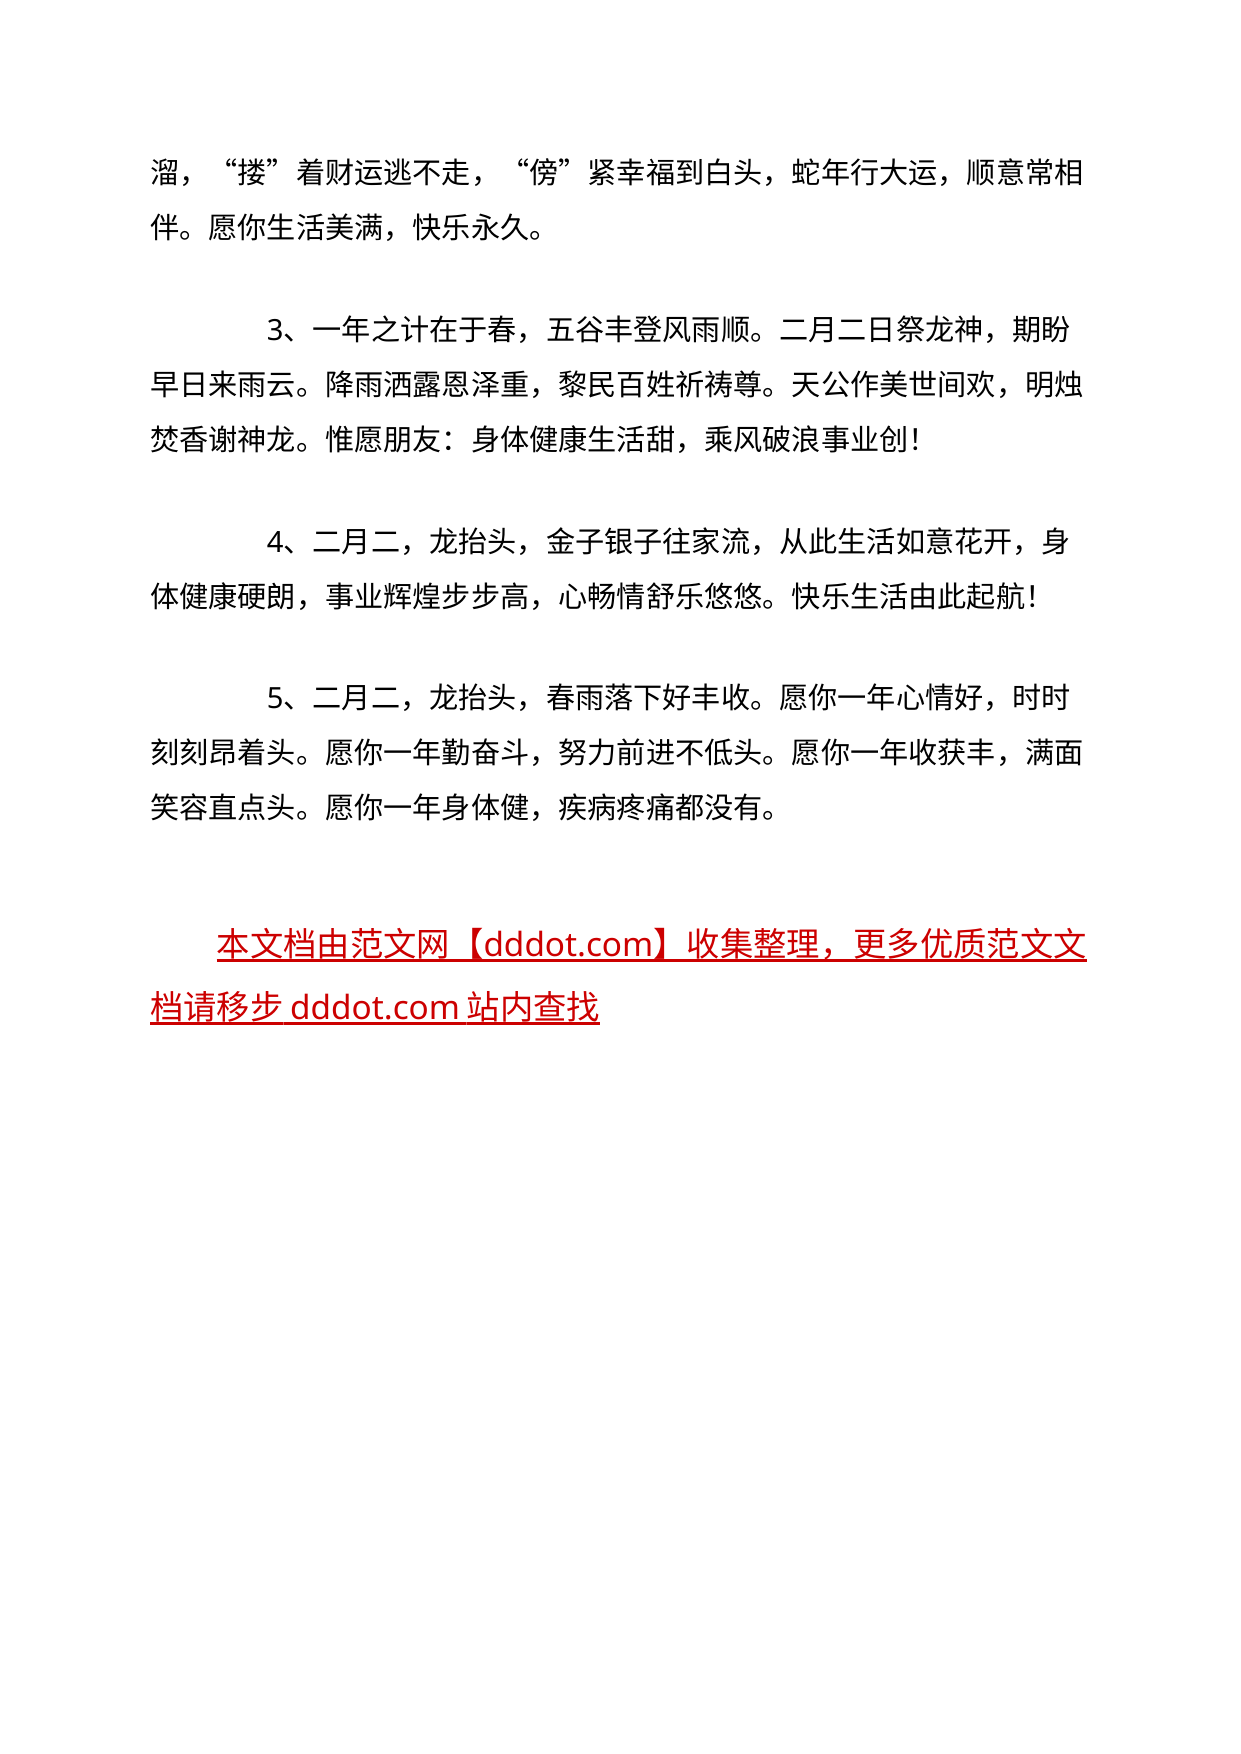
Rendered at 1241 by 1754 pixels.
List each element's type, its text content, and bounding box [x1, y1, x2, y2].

text 5、二月二，龙抬头，春雨落下好丰收。愿你一年心情好，时时刻刻昂着头。愿你一年勤奋斗，努力前进不低头。愿你一年收获丰，满面笑容直点头。愿你一年身体健，疾病疼痛都没有。 [150, 675, 1090, 827]
text 本文档由范文网【dddot.com】收集整理，更多优质范文文档请移步dddot.com站内查找 [150, 918, 1090, 1029]
text 3、一年之计在于春，五谷丰登风雨顺。二月二日祭龙神，期盼早日来雨云。降雨洒露恩泽重，黎民百姓祈祷尊。天公作美世间欢，明烛焚香谢神龙。惟愿朋友：身体健康生活甜，乘风破浪事业创！ [150, 307, 1090, 459]
text 4、二月二，龙抬头，金子银子往家流，从此生活如意花开，身体健康硬朗，事业辉煌步步高，心畅情舒乐悠悠。快乐生活由此起航！ [150, 518, 1090, 616]
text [150, 150, 1090, 247]
